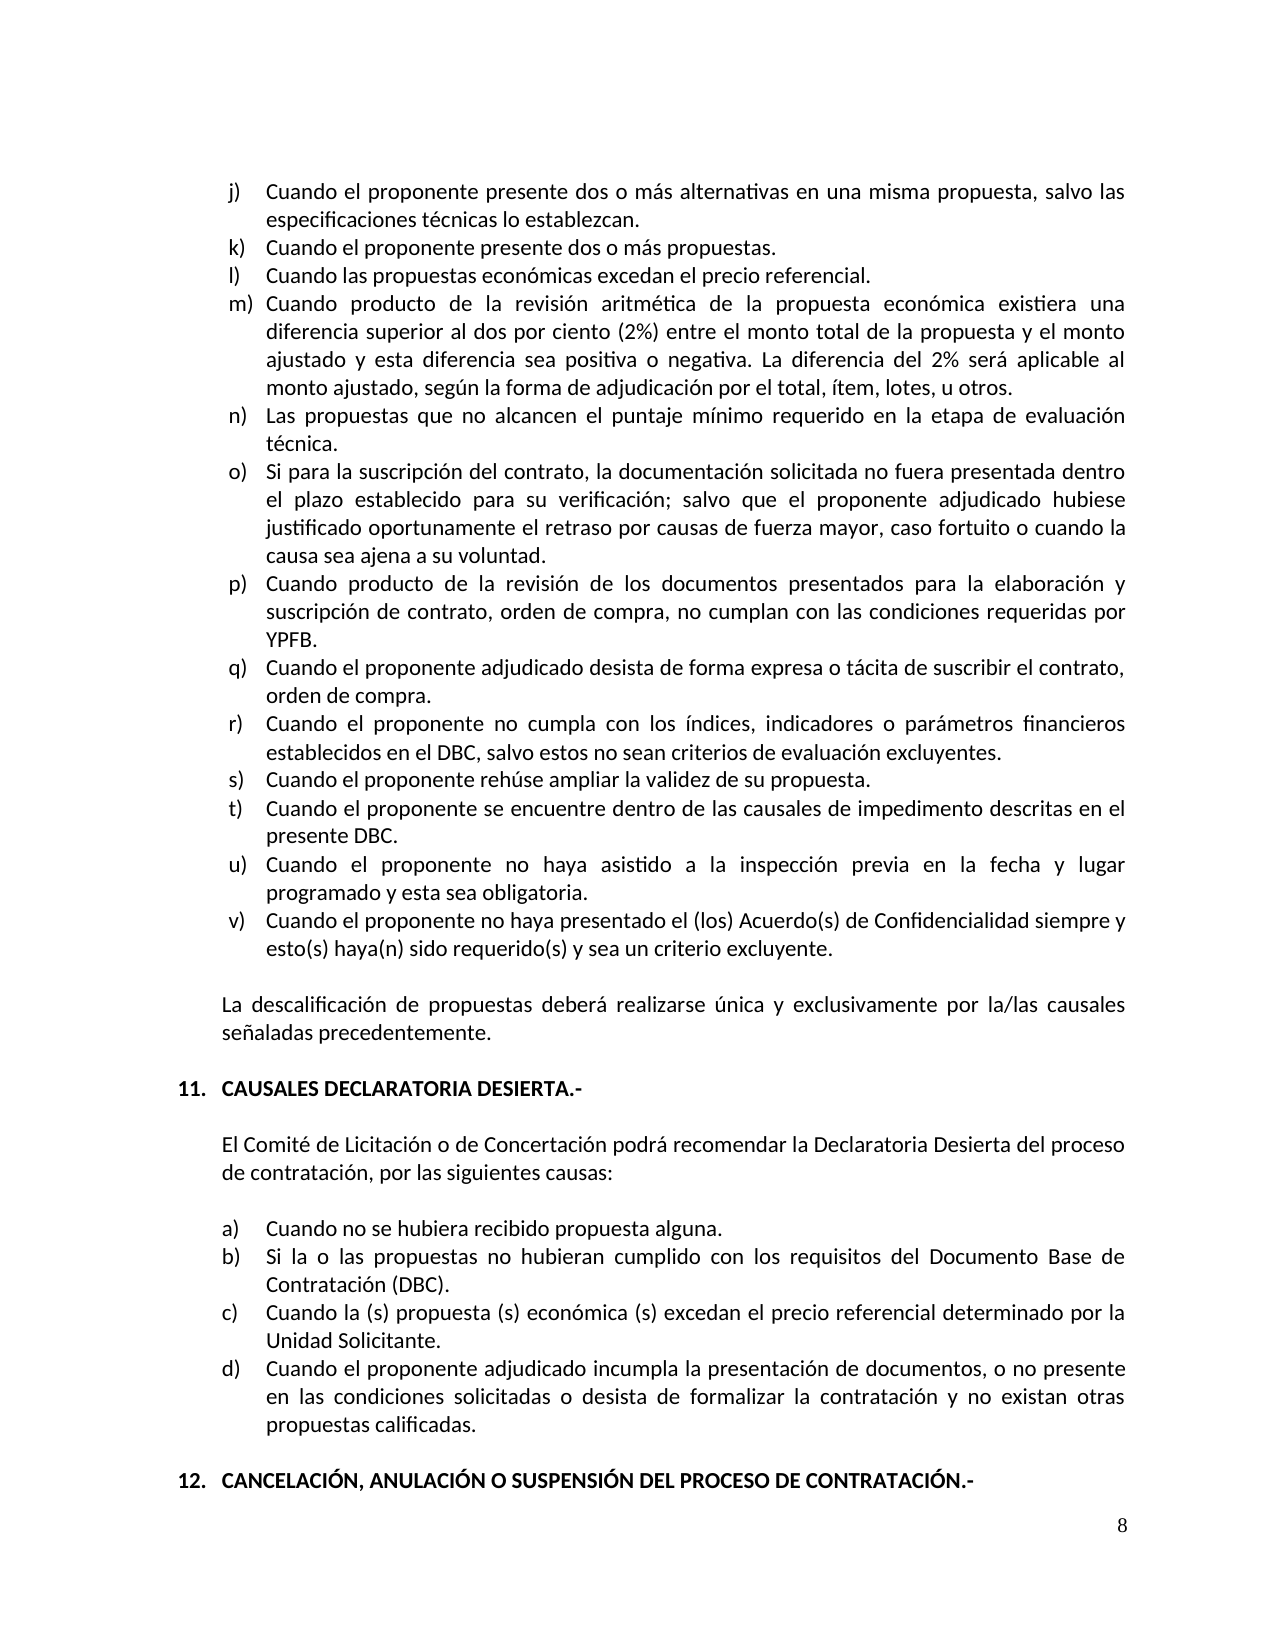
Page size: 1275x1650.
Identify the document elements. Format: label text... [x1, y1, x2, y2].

list Cuando producto de la revisión de los documentos presentados para la elaboración y suscripción de contrato, orden de compra, no cumplan con las condiciones requeridas por YPFB. [228, 569, 1127, 653]
text El Comité de Licitación o de Concertación podrá recomendar la Declaratoria Desierta del proceso de contratación, por las siguientes causas: [222, 1130, 1127, 1186]
list Cuando el proponente se encuentre dentro de las causales de impedimento descritas en el presente DBC. [228, 794, 1127, 850]
list Las propuestas que no alcancen el puntaje mínimo requerido en la etapa de evaluación técnica. [228, 401, 1127, 457]
list Cuando la (s) propuesta (s) económica (s) excedan el precio referencial determinado por la Unidad Solicitante. [222, 1298, 1127, 1354]
list Cuando el proponente no haya asistido a la inspección previa en la fecha y lugar programado y esta sea obligatoria. [228, 850, 1127, 906]
list CAUSALES DECLARATORIA DESIERTA.- [177, 1074, 1127, 1102]
text La descalificación de propuestas deberá realizarse única y exclusivamente por la/las causales señaladas precedentemente. [222, 990, 1127, 1046]
list Cuando no se hubiera recibido propuesta alguna. [222, 1214, 1127, 1242]
list Cuando el proponente rehúse ampliar la validez de su propuesta. [228, 766, 1127, 794]
list Cuando el proponente no cumpla con los índices, indicadores o parámetros financieros establecidos en el DBC, salvo estos no sean criterios de evaluación excluyentes. [228, 709, 1127, 766]
list Cuando el proponente adjudicado incumpla la presentación de documentos, o no presente en las condiciones solicitadas o desista de formalizar la contratación y no existan otras propuestas calificadas. [222, 1354, 1127, 1438]
list Cuando el proponente presente dos o más alternativas en una misma propuesta, salvo las especificaciones técnicas lo establezcan. [228, 177, 1127, 233]
list Cuando las propuestas económicas excedan el precio referencial. [228, 261, 1127, 289]
list Si la o las propuestas no hubieran cumplido con los requisitos del Documento Base de Contratación (DBC). [222, 1242, 1127, 1298]
list CANCELACIÓN, ANULACIÓN O SUSPENSIÓN DEL PROCESO DE CONTRATACIÓN.- [177, 1466, 1127, 1494]
list Cuando el proponente presente dos o más propuestas. [228, 233, 1127, 261]
list Cuando el proponente adjudicado desista de forma expresa o tácita de suscribir el contrato, orden de compra. [228, 653, 1127, 709]
list Si para la suscripción del contrato, la documentación solicitada no fuera presentada dentro el plazo establecido para su verificación; salvo que el proponente adjudicado hubiese justificado oportunamente el retraso por causas de fuerza mayor, caso fortuito o cuando la causa sea ajena a su voluntad. [228, 457, 1127, 569]
list Cuando producto de la revisión aritmética de la propuesta económica existiera una diferencia superior al dos por ciento (2%) entre el monto total de la propuesta y el monto ajustado y esta diferencia sea positiva o negativa. La diferencia del 2% será aplicable al monto ajustado, según la forma de adjudicación por el total, ítem, lotes, u otros. [228, 289, 1127, 401]
list Cuando el proponente no haya presentado el (los) Acuerdo(s) de Confidencialidad siempre y esto(s) haya(n) sido requerido(s) y sea un criterio excluyente. [228, 906, 1127, 962]
